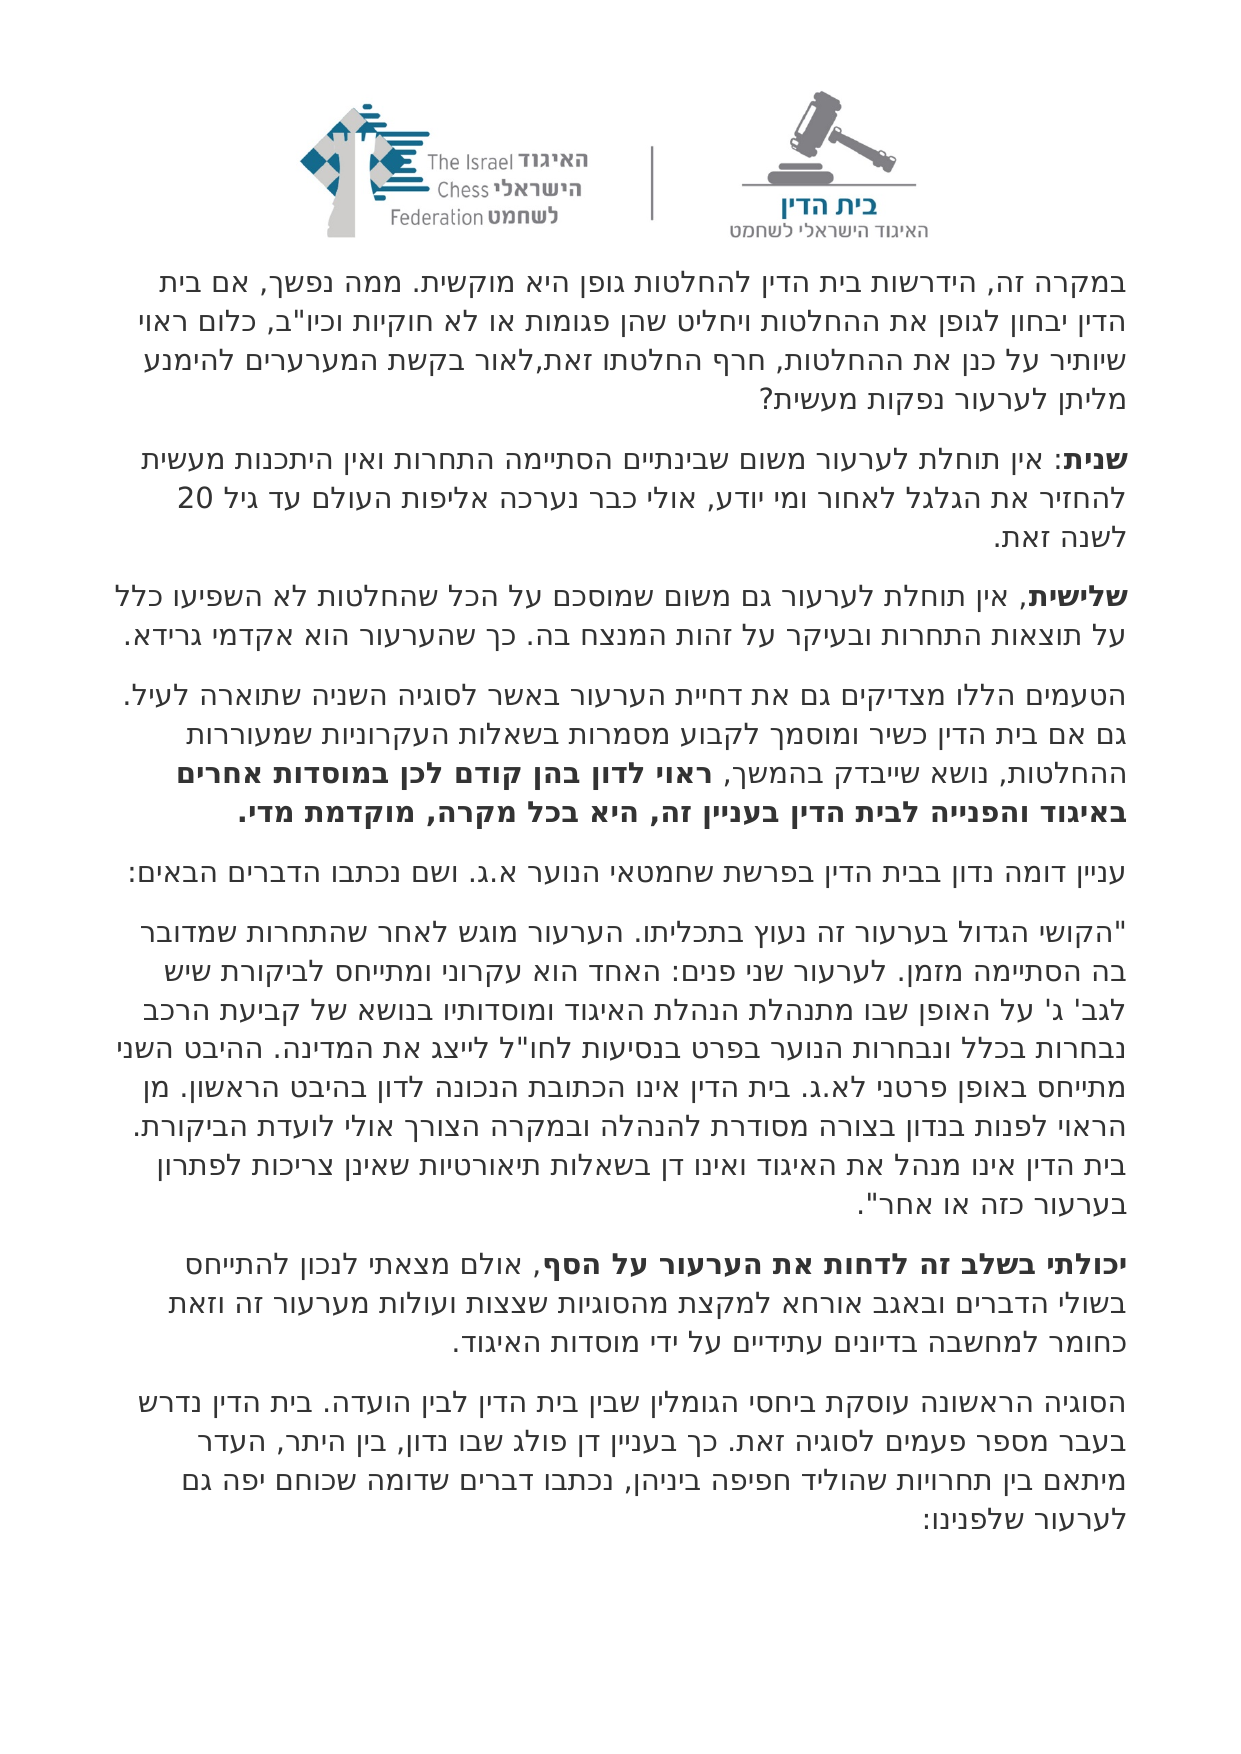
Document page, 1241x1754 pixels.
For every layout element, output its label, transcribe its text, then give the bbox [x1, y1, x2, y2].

text במקרה זה, הידרשות בית הדין להחלטות גופן היא מוקשית. ממה נפשך, אם בית הדין יבחון לגופן את ההחלטות ויחליט שהן פגומות או לא חוקיות וכיו"ב, כלום ראוי שיותיר על כנן את ההחלטות, חרף החלטתו זאת,לאור בקשת המערערים להימנע מליתן לערעור נפקות מעשית? [112, 265, 1128, 416]
text יכולתי בשלב זה לדחות את הערעור על הסף, אולם מצאתי לנכון להתייחס בשולי הדברים ובאגב אורחא למקצת מהסוגיות שצצות ועולות מערעור זה וזאת כחומר למחשבה בדיונים עתידיים על ידי מוסדות האיגוד. [112, 1247, 1128, 1359]
text הטעמים הללו מצדיקים גם את דחיית הערעור באשר לסוגיה השניה שתוארה לעיל. גם אם בית הדין כשיר ומוסמך לקבוע מסמרות בשאלות העקרוניות שמעוררות ההחלטות, נושא שייבדק בהמשך, ראוי לדון בהן קודם לכן במוסדות אחרים באיגוד והפנייה לבית הדין בעניין זה, היא בכל מקרה, מוקדמת מדי. [112, 678, 1128, 829]
text שנית: אין תוחלת לערעור משום שבינתיים הסתיימה התחרות ואין היתכנות מעשית להחזיר את הגלגל לאחור ומי יודע, אולי כבר נערכה אליפות העולם עד גיל 20 לשנה זאת. [112, 442, 1128, 554]
text "הקושי הגדול בערעור זה נעוץ בתכליתו. הערעור מוגש לאחר שהתחרות שמדובר בה הסתיימה מזמן. לערעור שני פנים: האחד הוא עקרוני ומתייחס לביקורת שיש לגב' ג' על האופן שבו מתנהלת הנהלת האיגוד ומוסדותיו בנושא של קביעת הרכב נבחרות בכלל ונבחרות הנוער בפרט בנסיעות לחו"ל לייצג את המדינה. ההיבט השני מתייחס באופן פרטני לא.ג. בית הדין אינו הכתובת הנכונה לדון בהיבט הראשון. מן הראוי לפנות בנדון בצורה מסודרת להנהלה ובמקרה הצורך אולי לועדת הביקורת. בית הדין אינו מנהל את האיגוד ואינו דן בשאלות תיאורטיות שאינן צריכות לפתרון בערעור כזה או אחר". [112, 915, 1128, 1222]
text שלישית, אין תוחלת לערעור גם משום שמוסכם על הכל שהחלטות לא השפיעו כלל על תוצאות התחרות ובעיקר על זהות המנצח בה. כך שהערעור הוא אקדמי גרידא. [112, 580, 1128, 653]
text הסוגיה הראשונה עוסקת ביחסי הגומלין שבין בית הדין לבין הועדה. בית הדין נדרש בעבר מספר פעמים לסוגיה זאת. כך בעניין דן פולג שבו נדון, בין היתר, העדר מיתאם בין תחרויות שהוליד חפיפה ביניהן, נכתבו דברים שדומה שכוחם יפה גם לערעור שלפנינו: [112, 1385, 1128, 1536]
picture [252, 73, 988, 266]
text עניין דומה נדון בבית הדין בפרשת שחמטאי הנוער א.ג. ושם נכתבו הדברים הבאים: [112, 855, 1128, 889]
